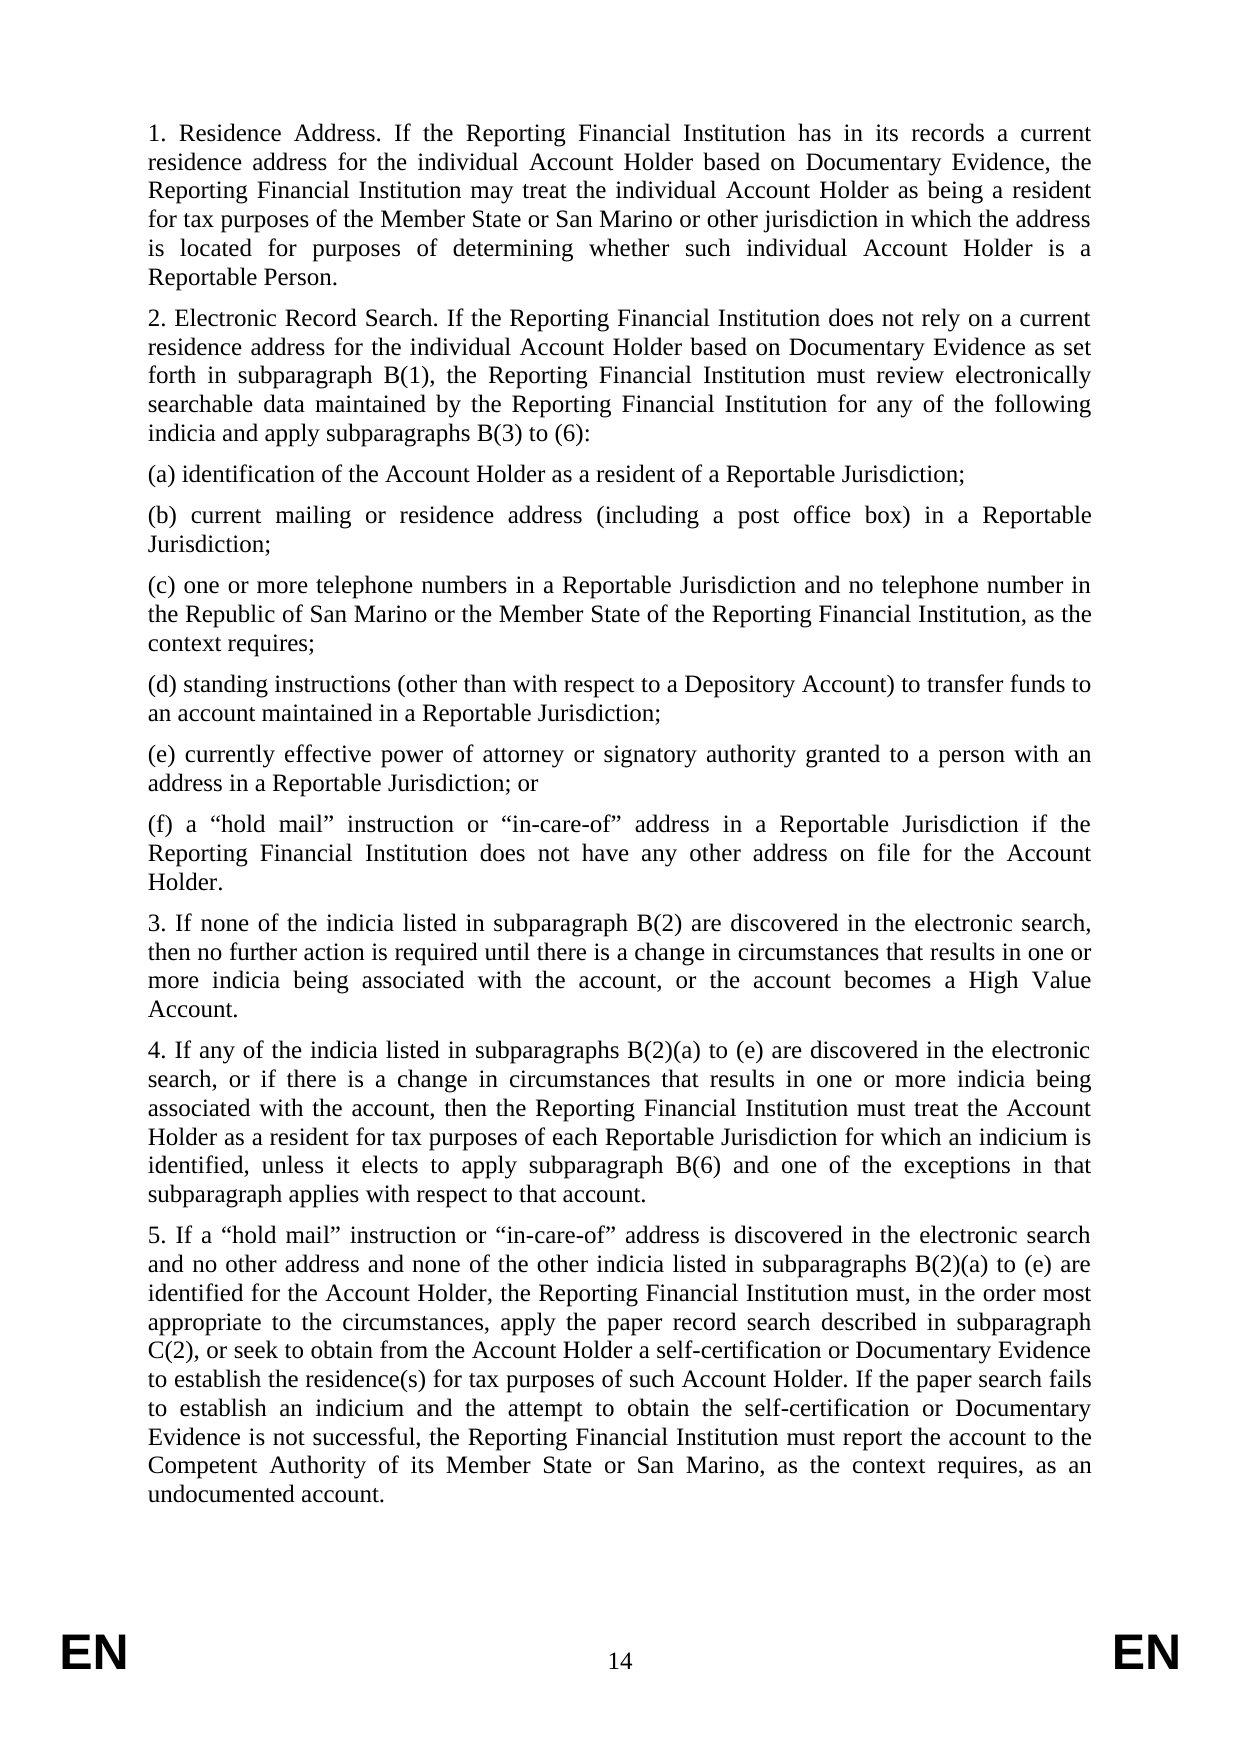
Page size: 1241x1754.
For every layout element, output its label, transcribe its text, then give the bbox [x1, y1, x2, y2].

text (f) a “hold mail” instruction or “in-care-of” address in a Reportable Jurisdiction if the Reporting Financial Institution does not have any other address on file for the Account Holder. [148, 809, 1093, 896]
text 2. Electronic Record Search. If the Reporting Financial Institution does not rely on a current residence address for the individual Account Holder based on Documentary Evidence as set forth in subparagraph B(1), the Reporting Financial Institution must review electronically searchable data maintained by the Reporting Financial Institution for any of the following indicia and apply subparagraphs B(3) to (6): [148, 303, 1093, 447]
text 1. Residence Address. If the Reporting Financial Institution has in its records a current residence address for the individual Account Holder based on Documentary Evidence, the Reporting Financial Institution may treat the individual Account Holder as being a resident for tax purposes of the Member State or San Marino or other jurisdiction in which the address is located for purposes of determining whether such individual Account Holder is a Reportable Person. [148, 118, 1093, 291]
text (c) one or more telephone numbers in a Reportable Jurisdiction and no telephone number in the Republic of San Marino or the Member State of the Reporting Financial Institution, as the context requires; [148, 571, 1093, 657]
text 4. If any of the indicia listed in subparagraphs B(2)(a) to (e) are discovered in the electronic search, or if there is a change in circumstances that results in one or more indicia being associated with the account, then the Reporting Financial Institution must treat the Account Holder as a resident for tax purposes of each Reportable Jurisdiction for which an indicium is identified, unless it elects to apply subparagraph B(6) and one of the exceptions in that subparagraph applies with respect to that account. [148, 1036, 1093, 1208]
text (b) current mailing or residence address (including a post office box) in a Reportable Jurisdiction; [148, 501, 1093, 558]
text 5. If a “hold mail” instruction or “in-care-of” address is discovered in the electronic search and no other address and none of the other indicia listed in subparagraphs B(2)(a) to (e) are identified for the Account Holder, the Reporting Financial Institution must, in the order most appropriate to the circumstances, apply the paper record search described in subparagraph C(2), or seek to obtain from the Account Holder a self-certification or Documentary Evidence to establish the residence(s) for tax purposes of such Account Holder. If the paper search fails to establish an indicium and the attempt to obtain the self-certification or Documentary Evidence is not successful, the Reporting Financial Institution must report the account to the Competent Authority of its Member State or San Marino, as the context requires, as an undocumented account. [148, 1221, 1093, 1508]
text (d) standing instructions (other than with respect to a Depository Account) to transfer funds to an account maintained in a Reportable Jurisdiction; [148, 669, 1093, 727]
text 3. If none of the indicia listed in subparagraph B(2) are discovered in the electronic search, then no further action is required until there is a change in circumstances that results in one or more indicia being associated with the account, or the account becomes a High Value Account. [148, 908, 1093, 1023]
text (a) identification of the Account Holder as a resident of a Reportable Jurisdiction; [148, 459, 1093, 488]
text (e) currently effective power of attorney or signatory authority granted to a person with an address in a Reportable Jurisdiction; or [148, 739, 1093, 797]
